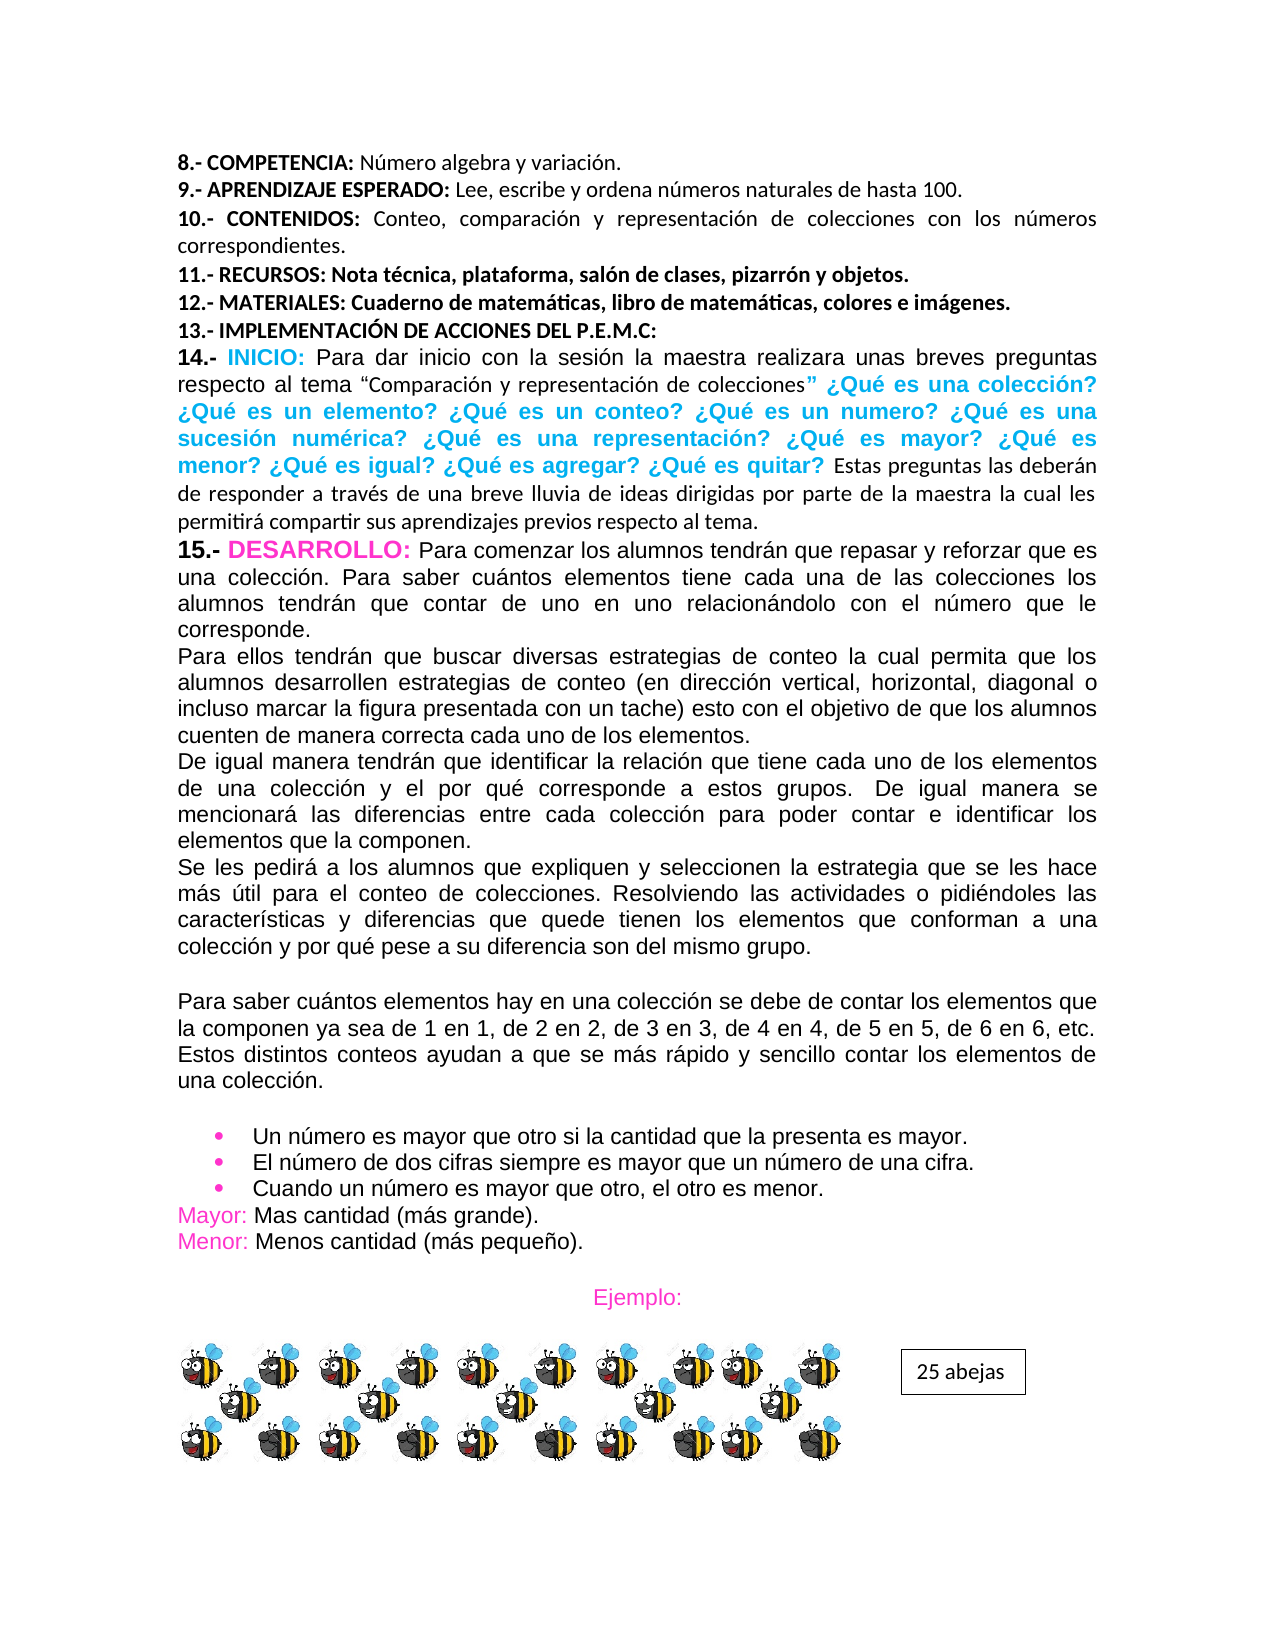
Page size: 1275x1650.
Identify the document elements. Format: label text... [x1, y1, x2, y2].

list Un número es mayor que otro si la cantidad que la presenta es mayor. [215, 1123, 1098, 1149]
list Cuando un número es mayor que otro, el otro es menor. [215, 1175, 1098, 1202]
text 13.- IMPLEMENTACIÓN DE ACCIONES DEL P.E.M.C: [177, 316, 1098, 344]
list El número de dos cifras siempre es mayor que un número de una cifra. [215, 1149, 1098, 1175]
picture [453, 1339, 580, 1465]
picture [177, 1339, 303, 1465]
text Para saber cuántos elementos hay en una colección se debe de contar los elementos que la componen ya sea de 1 en 1, de 2 en 2, de 3 en 3, de 4 en 4, de 5 en 5, de 6 en 6, etc. Estos distintos conteos ayudan a que se más rápido y sencillo contar los elementos de una colección. [177, 988, 1098, 1093]
text 8.- COMPETENCIA: Número algebra y variación. [177, 148, 1098, 176]
text Mayor: Mas cantidad (más grande). [177, 1202, 1098, 1228]
text 15.- DESARROLLO: Para comenzar los alumnos tendrán que repasar y reforzar que es una colección. Para saber cuántos elementos tiene cada una de las colecciones los alumnos tendrán que contar de uno en uno relacionándolo con el número que le corresponde. [177, 535, 1098, 643]
picture [592, 1339, 844, 1465]
text Menor: Menos cantidad (más pequeño). [177, 1228, 1098, 1254]
text De igual manera tendrán que identificar la relación que tiene cada uno de los elementos de una colección y el por qué corresponde a estos grupos. De igual manera se mencionará las diferencias entre cada colección para poder contar e identificar los elementos que la componen. [177, 748, 1098, 853]
text Para ellos tendrán que buscar diversas estrategias de conteo la cual permita que los alumnos desarrollen estrategias de conteo (en dirección vertical, horizontal, diagonal o incluso marcar la figura presentada con un tache) esto con el objetivo de que los alumnos cuenten de manera correcta cada uno de los elementos. [177, 643, 1098, 748]
picture [315, 1339, 442, 1465]
text Ejemplo: [177, 1284, 1098, 1310]
text Se les pedirá a los alumnos que expliquen y seleccionen la estrategia que se les hace más útil para el conteo de colecciones. Resolviendo las actividades o pidiéndoles las características y diferencias que quede tienen los elementos que conforman a una colección y por qué pese a su diferencia son del mismo grupo. [177, 853, 1098, 959]
text 14.- INICIO: Para dar inicio con la sesión la maestra realizara unas breves preguntas respecto al tema “Comparación y representación de colecciones” ¿Qué es una colección? ¿Qué es un elemento? ¿Qué es un conteo? ¿Qué es un numero? ¿Qué es una sucesión numérica? ¿Qué es una representación? ¿Qué es mayor? ¿Qué es menor? ¿Qué es igual? ¿Qué es agregar? ¿Qué es quitar? Estas preguntas las deberán de responder a través de una breve lluvia de ideas dirigidas por parte de la maestra la cual les permitirá compartir sus aprendizajes previos respecto al tema. [177, 344, 1098, 535]
text 11.- RECURSOS: Nota técnica, plataforma, salón de clases, pizarrón y objetos. [177, 260, 1098, 288]
text 10.- CONTENIDOS: Conteo, comparación y representación de colecciones con los números correspondientes. [177, 204, 1098, 260]
text 9.- APRENDIZAJE ESPERADO: Lee, escribe y ordena números naturales de hasta 100. [177, 176, 1098, 204]
text 12.- MATERIALES: Cuaderno de matemáticas, libro de matemáticas, colores e imágenes. [177, 288, 1098, 316]
